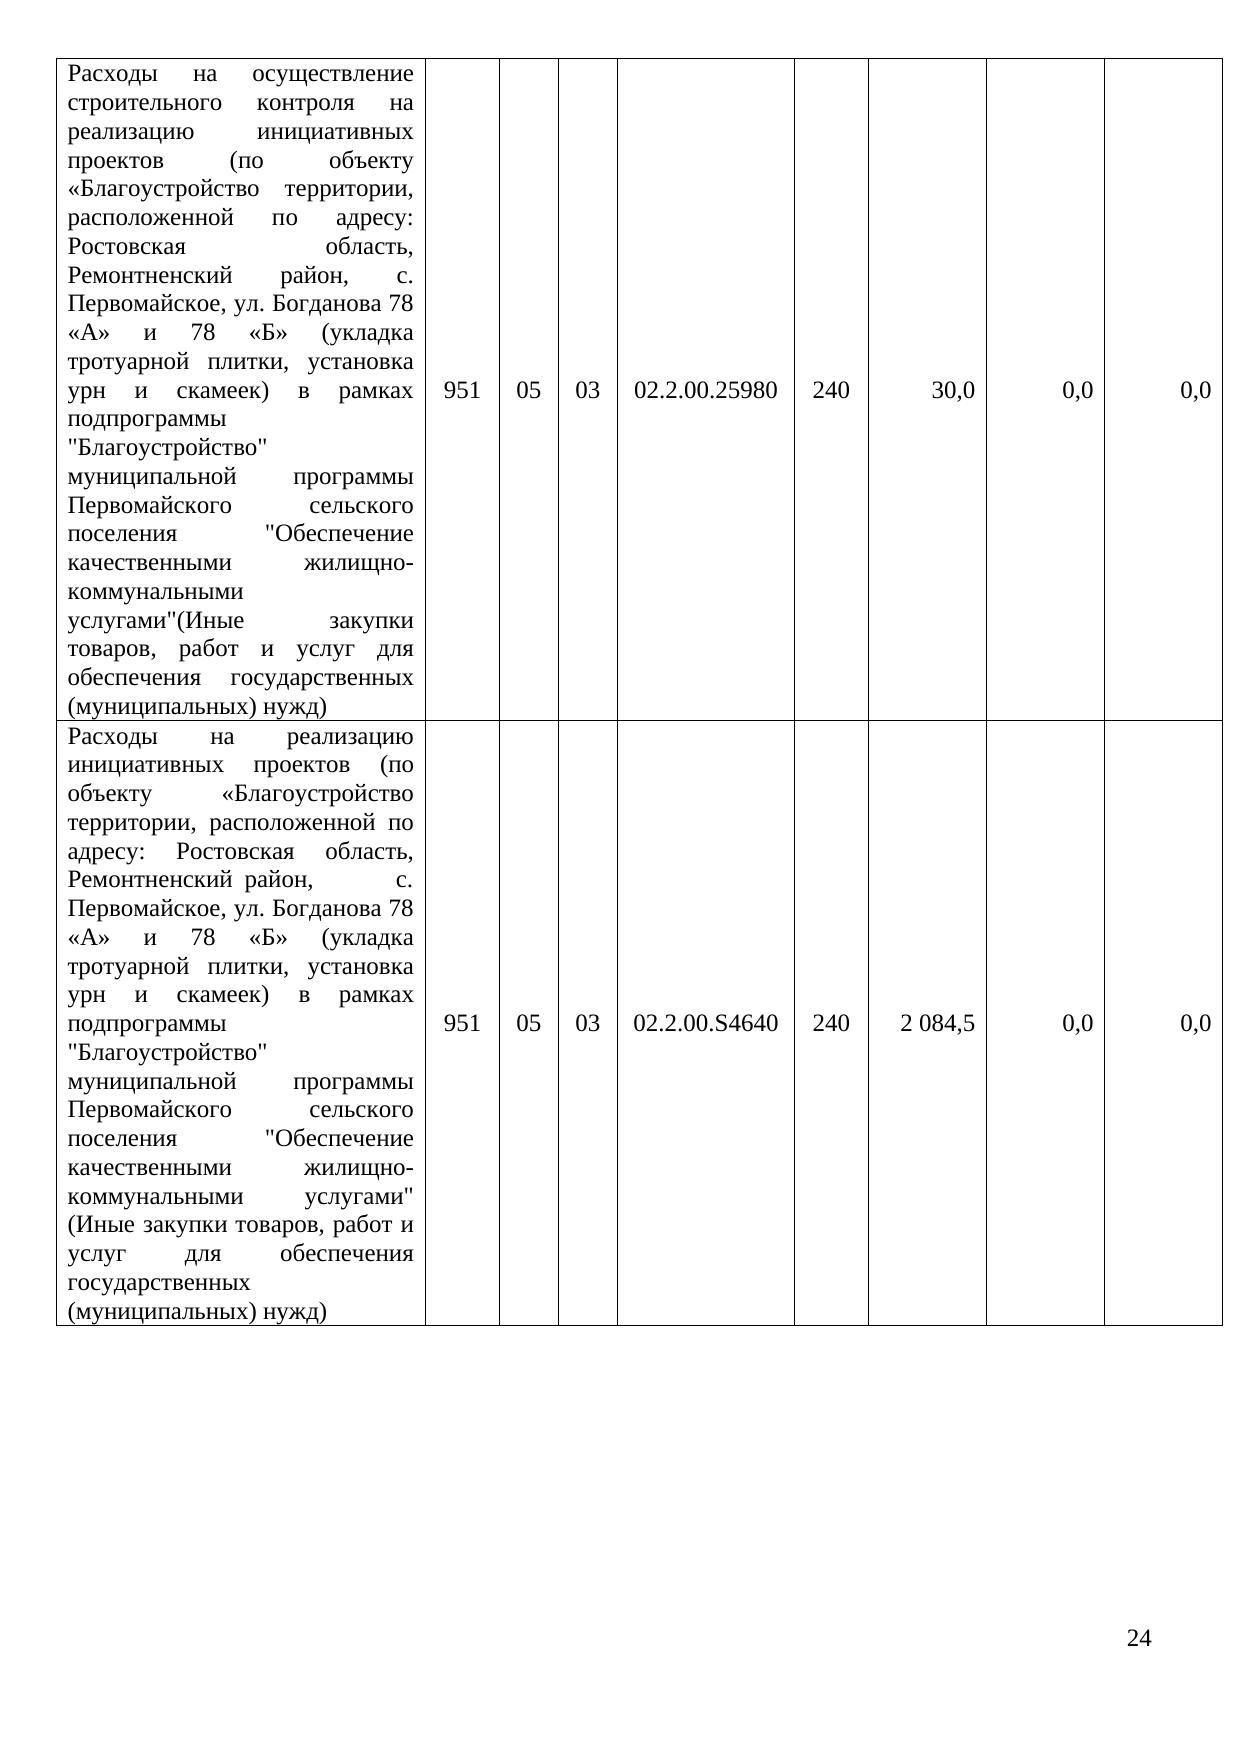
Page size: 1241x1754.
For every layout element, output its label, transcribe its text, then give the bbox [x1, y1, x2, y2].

table_cell 2 084,5 [869, 721, 986, 1324]
table_cell Расходы на реализацию инициативных проектов (по объекту «Благоустройство территории, расположенной по адресу: Ростовская область, Ремонтненский район, с. Первомайское, ул. Богданова 78 «А» и 78 «Б» (укладка тротуарной плитки, установка урн и скамеек) в рамках подпрограммы "Благоустройство" муниципальной программы Первомайского сельского поселения "Обеспечение качественными жилищно-коммунальными услугами" (Иные закупки товаров, работ и услуг для обеспечения государственных (муниципальных) нужд) [57, 721, 425, 1324]
table_cell 30,0 [869, 59, 986, 720]
table_cell 05 [500, 721, 558, 1324]
table_cell 05 [500, 59, 558, 720]
table_cell 240 [795, 721, 868, 1324]
table_cell 02.2.00.25980 [618, 59, 794, 720]
table_cell 0,0 [1105, 59, 1222, 720]
table_cell 02.2.00.S4640 [618, 721, 794, 1324]
table_cell 951 [426, 59, 499, 720]
table_cell 03 [559, 59, 617, 720]
table_cell 0,0 [987, 59, 1104, 720]
table_cell 951 [426, 721, 499, 1324]
table_cell 03 [559, 721, 617, 1324]
table_cell 0,0 [987, 721, 1104, 1324]
table_cell Расходы на осуществление строительного контроля на реализацию инициативных проектов (по объекту «Благоустройство территории, расположенной по адресу: Ростовская область, Ремонтненский район, с. Первомайское, ул. Богданова 78 «А» и 78 «Б» (укладка тротуарной плитки, установка урн и скамеек) в рамках подпрограммы "Благоустройство" муниципальной программы Первомайского сельского поселения "Обеспечение качественными жилищно-коммунальными услугами"(Иные закупки товаров, работ и услуг для обеспечения государственных (муниципальных) нужд) [57, 59, 425, 720]
table_cell 240 [795, 59, 868, 720]
table_cell 0,0 [1105, 721, 1222, 1324]
